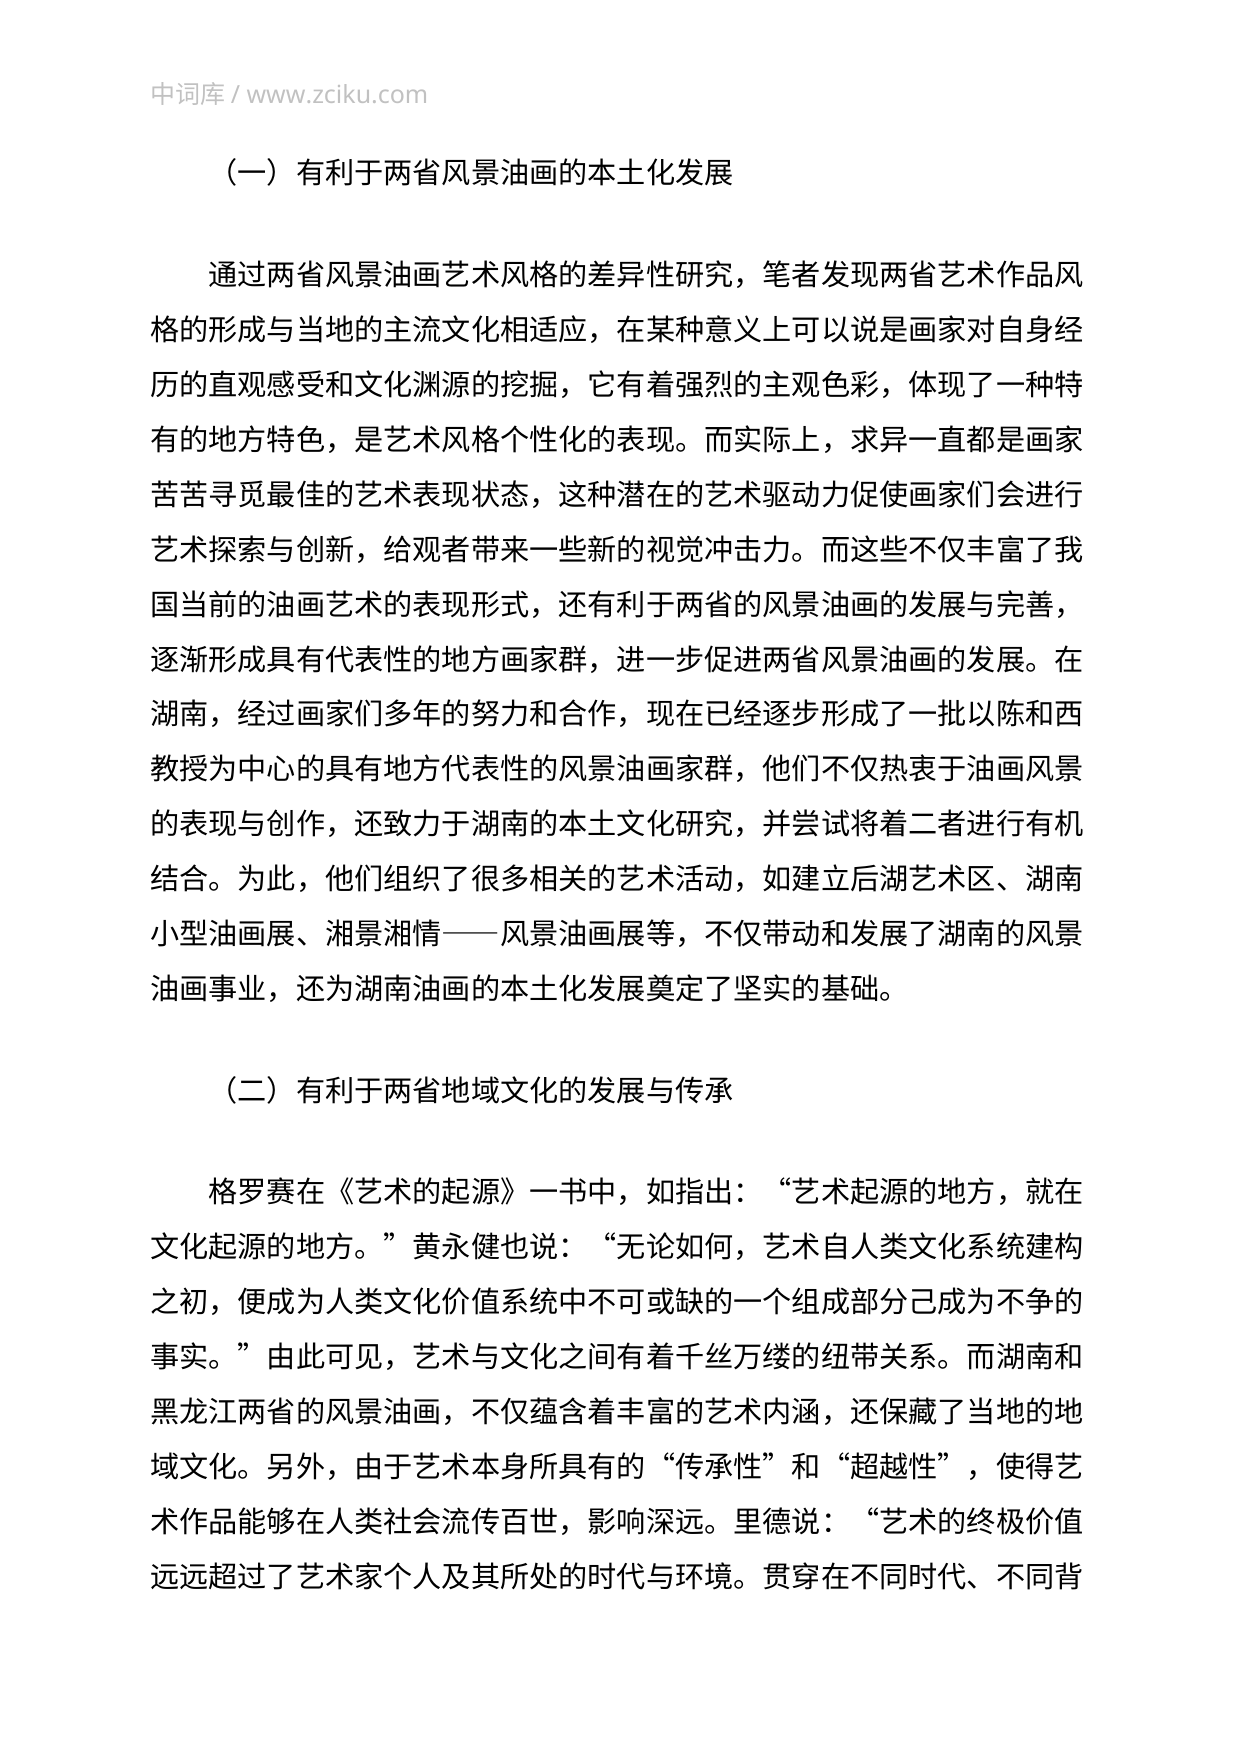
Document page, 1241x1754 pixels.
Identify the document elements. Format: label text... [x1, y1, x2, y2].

text （一）有利于两省风景油画的本土化发展 [150, 150, 1090, 192]
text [150, 1169, 1090, 1596]
text 通过两省风景油画艺术风格的差异性研究，笔者发现两省艺术作品风格的形成与当地的主流文化相适应，在某种意义上可以说是画家对自身经历的直观感受和文化渊源的挖掘，它有着强烈的主观色彩，体现了一种特有的地方特色，是艺术风格个性化的表现。而实际上，求异一直都是画家苦苦寻觅最佳的艺术表现状态，这种潜在的艺术驱动力促使画家们会进行艺术探索与创新，给观者带来一些新的视觉冲击力。而这些不仅丰富了我国当前的油画艺术的表现形式，还有利于两省的风景油画的发展与完善，逐渐形成具有代表性的地方画家群，进一步促进两省风景油画的发展。在湖南，经过画家们多年的努力和合作，现在已经逐步形成了一批以陈和西教授为中心的具有地方代表性的风景油画家群，他们不仅热衷于油画风景的表现与创作，还致力于湖南的本土文化研究，并尝试将着二者进行有机结合。为此，他们组织了很多相关的艺术活动，如建立后湖艺术区、湖南小型油画展、湘景湘情——风景油画展等，不仅带动和发展了湖南的风景油画事业，还为湖南油画的本土化发展奠定了坚实的基础。 [150, 252, 1090, 1008]
text （二）有利于两省地域文化的发展与传承 [150, 1067, 1090, 1109]
